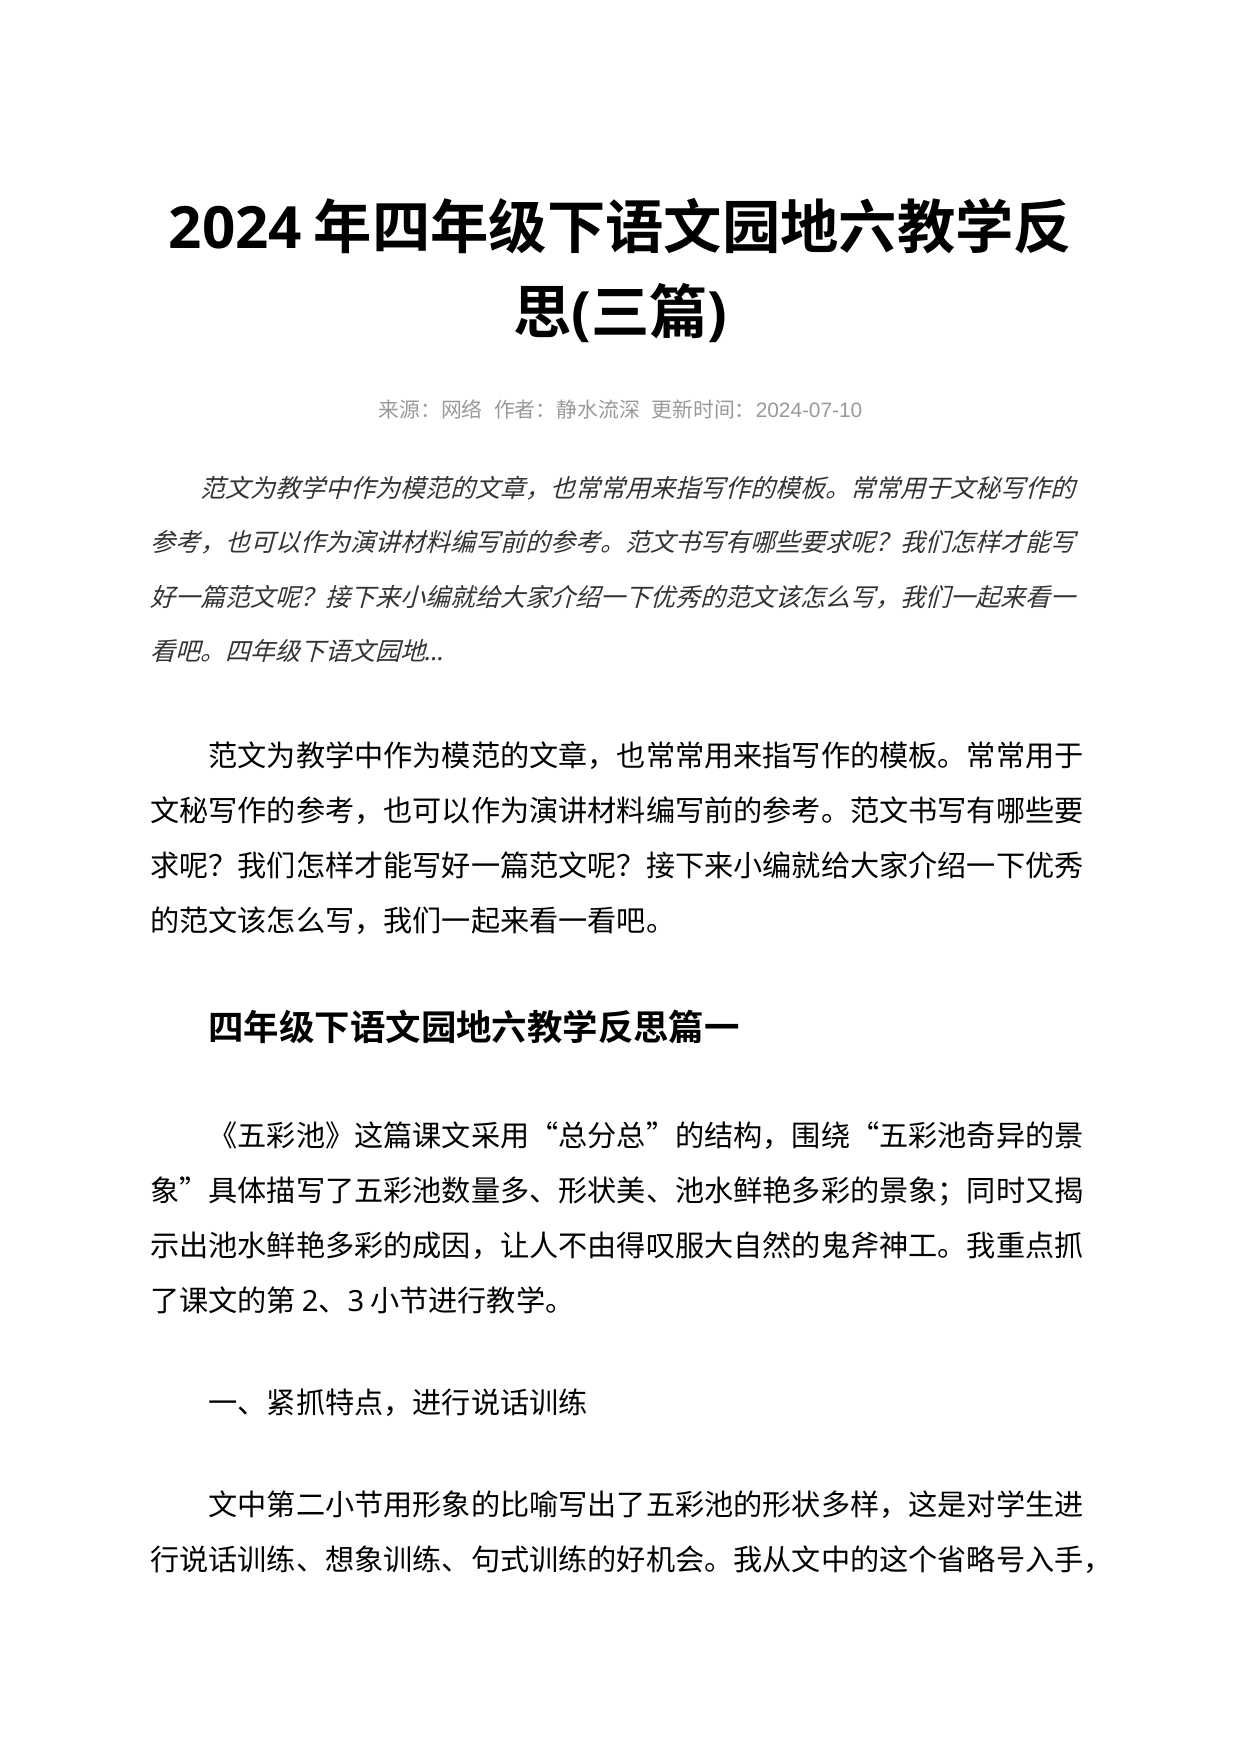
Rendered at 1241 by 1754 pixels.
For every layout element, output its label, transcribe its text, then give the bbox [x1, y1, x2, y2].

text 范文为教学中作为模范的文章，也常常用来指写作的模板。常常用于文秘写作的参考，也可以作为演讲材料编写前的参考。范文书写有哪些要求呢？我们怎样才能写好一篇范文呢？接下来小编就给大家介绍一下优秀的范文该怎么写，我们一起来看一看吧。四年级下语文园地... [150, 468, 1090, 668]
subtitle 2024年四年级下语文园地六教学反思(三篇) [150, 181, 1090, 351]
text 一、紧抓特点，进行说话训练 [150, 1379, 1090, 1422]
text 《五彩池》这篇课文采用“总分总”的结构，围绕“五彩池奇异的景象”具体描写了五彩池数量多、形状美、池水鲜艳多彩的景象；同时又揭示出池水鲜艳多彩的成因，让人不由得叹服大自然的鬼斧神工。我重点抓了课文的第2、3小节进行教学。 [150, 1113, 1090, 1320]
text 范文为教学中作为模范的文章，也常常用来指写作的模板。常常用于文秘写作的参考，也可以作为演讲材料编写前的参考。范文书写有哪些要求呢？我们怎样才能写好一篇范文呢？接下来小编就给大家介绍一下优秀的范文该怎么写，我们一起来看一看吧。 [150, 733, 1090, 940]
text 来源：网络 作者：静水流深 更新时间：2024-07-10 [150, 398, 1090, 422]
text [150, 1481, 1090, 1578]
text 四年级下语文园地六教学反思篇一 [150, 999, 1090, 1051]
